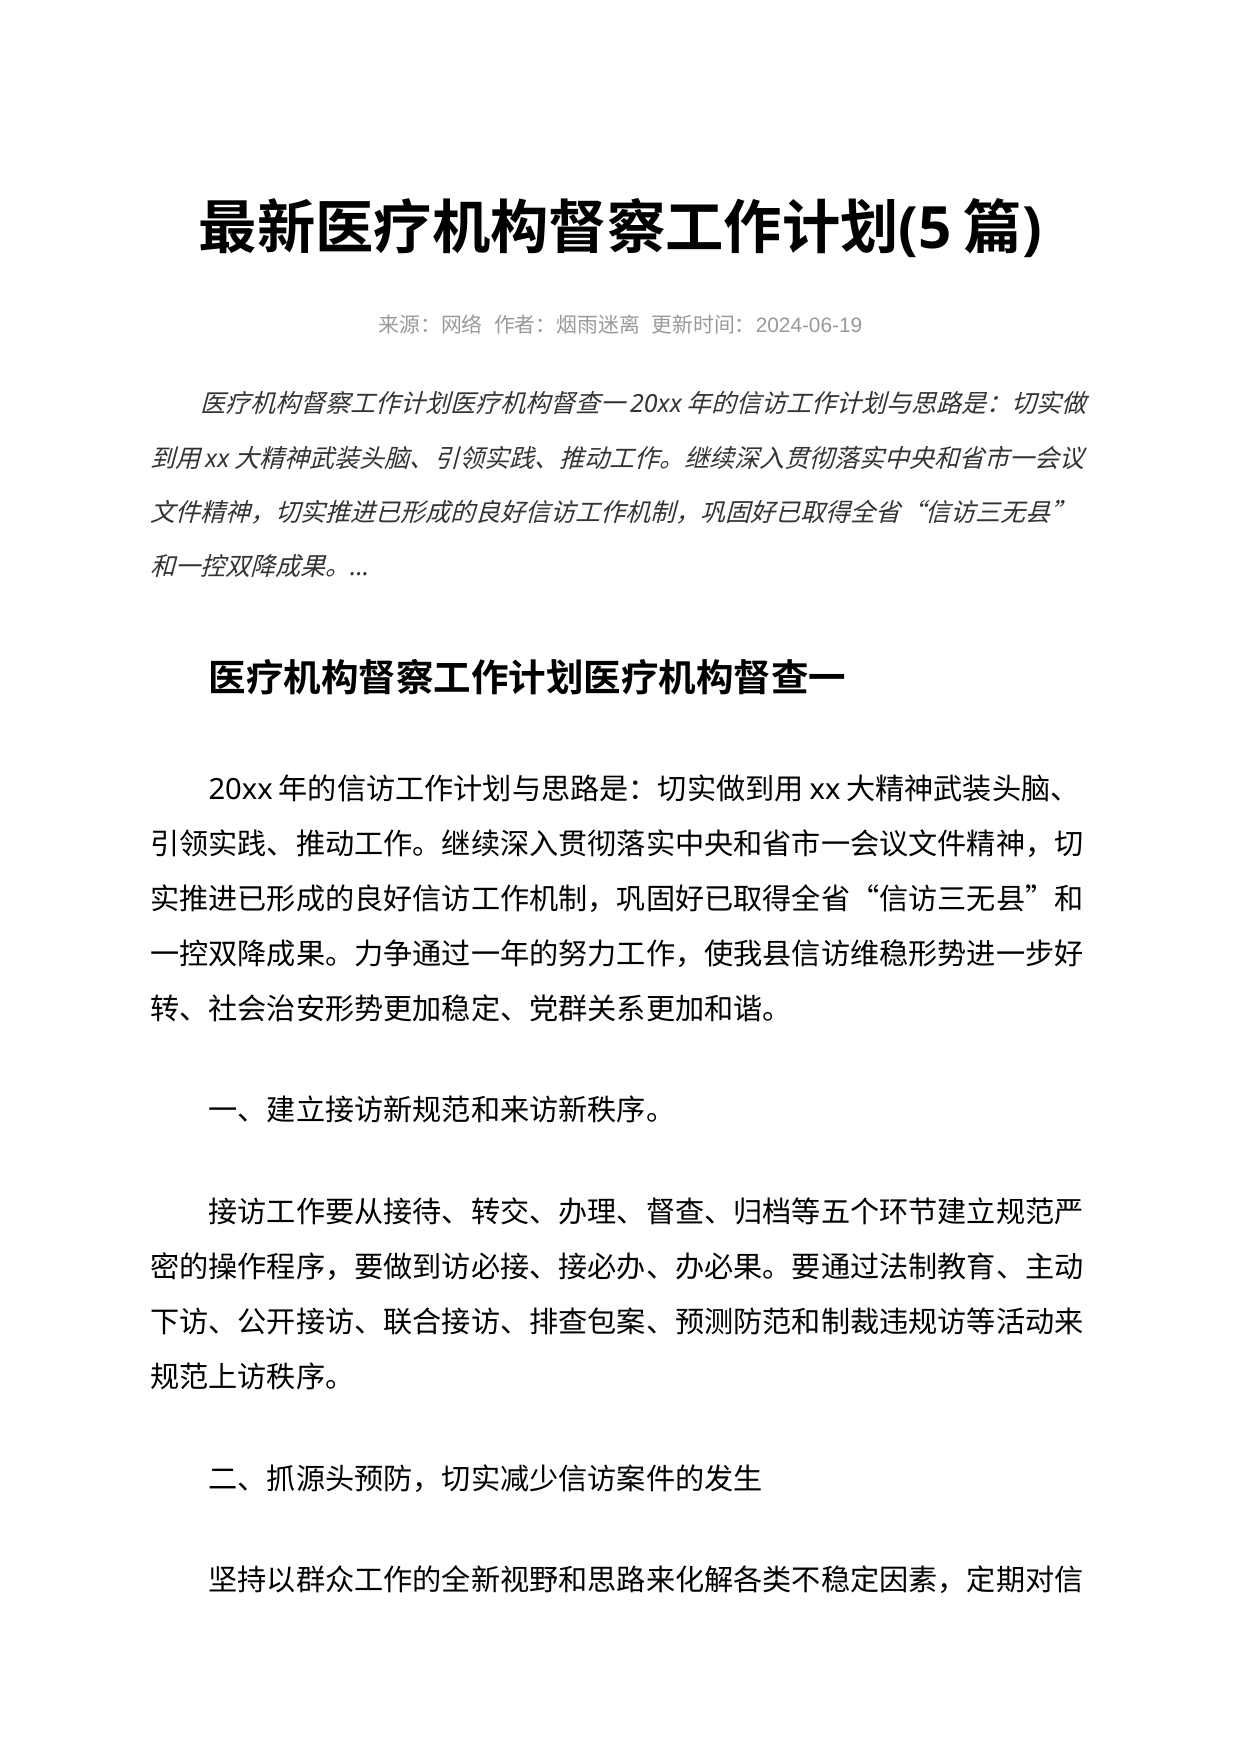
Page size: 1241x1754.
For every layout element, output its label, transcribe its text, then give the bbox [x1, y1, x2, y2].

text 来源：网络 作者：烟雨迷离 更新时间：2024-06-19 [150, 313, 1090, 337]
text 医疗机构督察工作计划医疗机构督查一20xx年的信访工作计划与思路是：切实做到用xx大精神武装头脑、引领实践、推动工作。继续深入贯彻落实中央和省市一会议文件精神，切实推进已形成的良好信访工作机制，巩固好已取得全省“信访三无县”和一控双降成果。... [150, 384, 1090, 583]
text 接访工作要从接待、转交、办理、督查、归档等五个环节建立规范严密的操作程序，要做到访必接、接必办、办必果。要通过法制教育、主动下访、公开接访、联合接访、排查包案、预测防范和制裁违规访等活动来规范上访秩序。 [150, 1189, 1090, 1396]
subtitle 最新医疗机构督察工作计划(5篇) [150, 181, 1090, 266]
text 一、建立接访新规范和来访新秩序。 [150, 1087, 1090, 1129]
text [150, 1557, 1090, 1599]
text 二、抓源头预防，切实减少信访案件的发生 [150, 1455, 1090, 1497]
text 20xx年的信访工作计划与思路是：切实做到用xx大精神武装头脑、引领实践、推动工作。继续深入贯彻落实中央和省市一会议文件精神，切实推进已形成的良好信访工作机制，巩固好已取得全省“信访三无县”和一控双降成果。力争通过一年的努力工作，使我县信访维稳形势进一步好转、社会治安形势更加稳定、党群关系更加和谐。 [150, 766, 1090, 1027]
text 医疗机构督察工作计划医疗机构督查一 [150, 648, 1090, 702]
